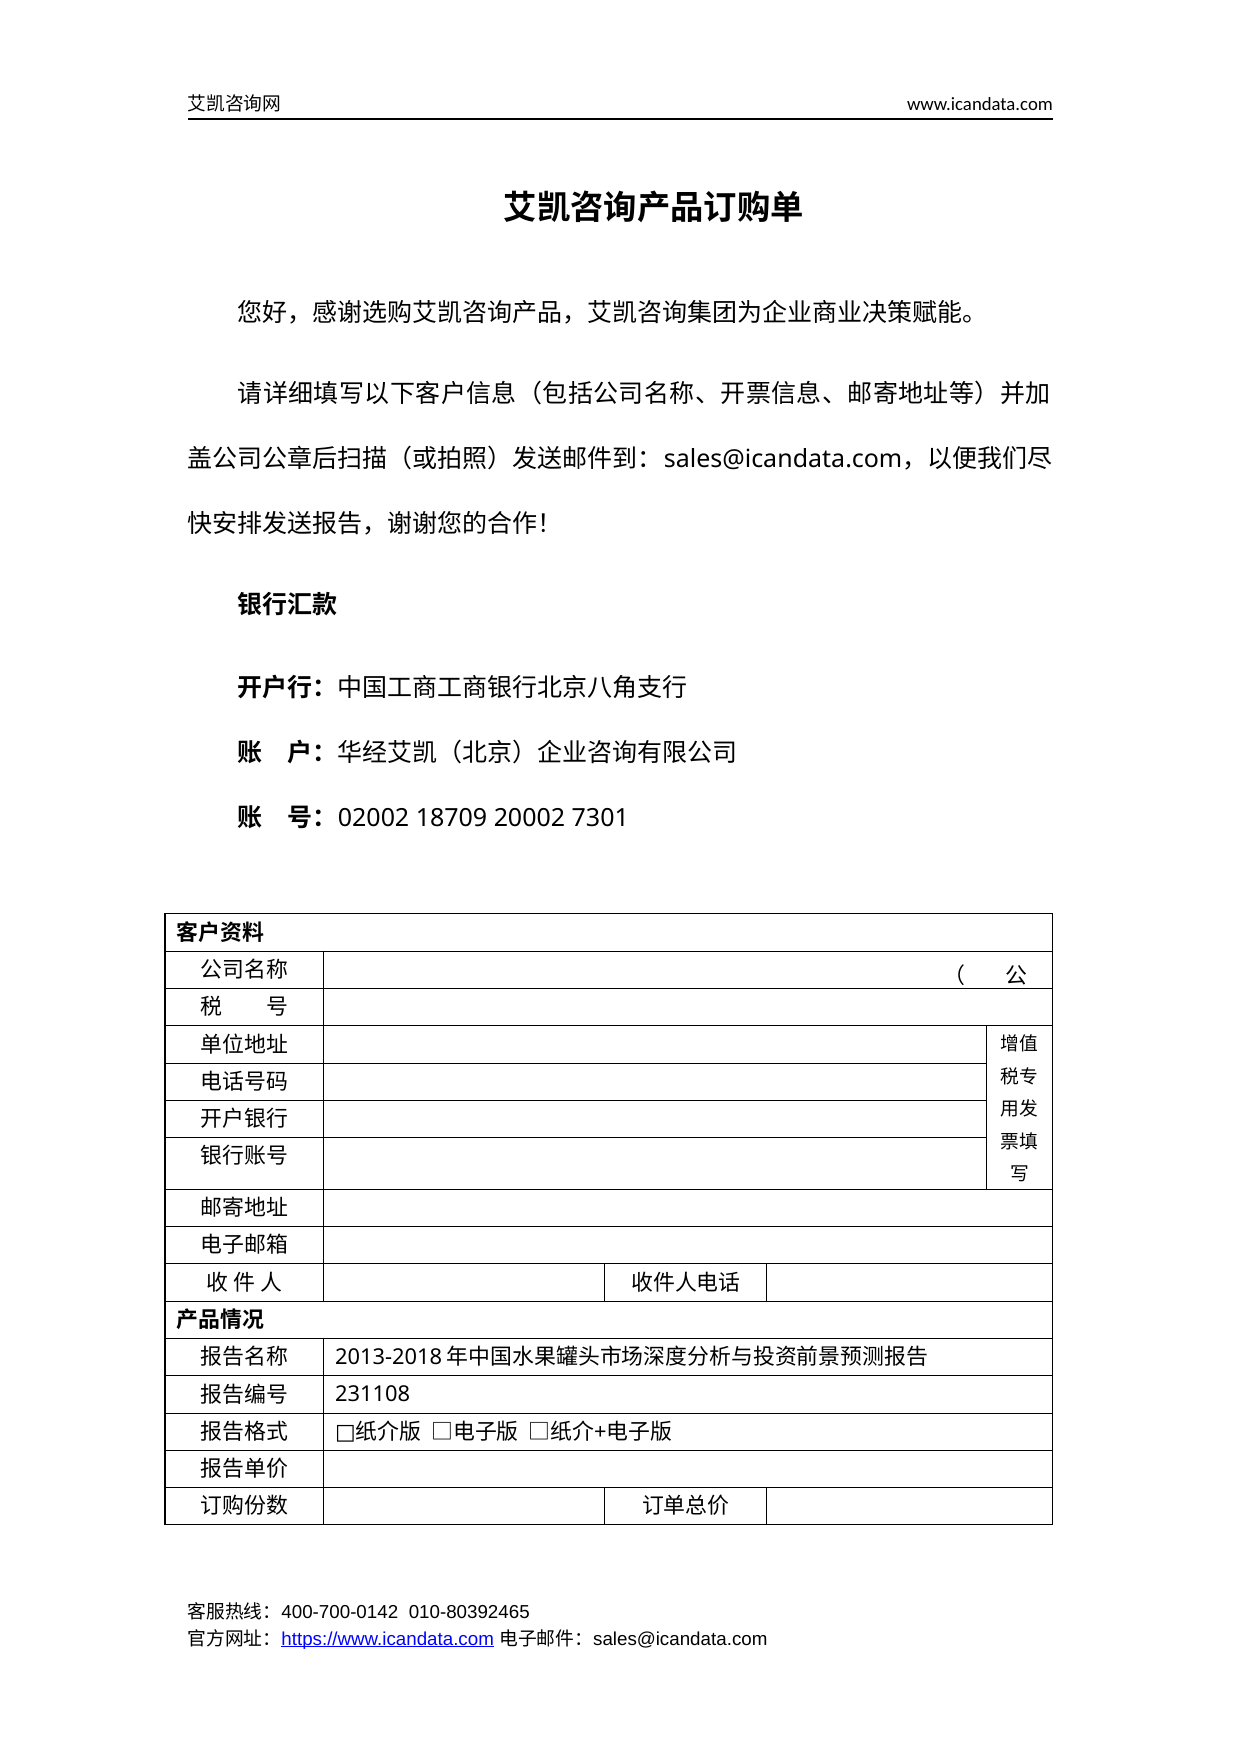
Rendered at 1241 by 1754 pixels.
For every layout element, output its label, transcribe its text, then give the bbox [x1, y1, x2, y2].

table_cell [324, 1190, 1052, 1226]
text 银行汇款 [187, 570, 1053, 635]
table_cell 开户银行 [166, 1101, 323, 1137]
table_cell 产品情况 [166, 1302, 1052, 1338]
table_cell 税 号 [166, 989, 323, 1025]
table_cell [324, 1227, 1052, 1263]
table_cell 报告单价 [166, 1451, 323, 1487]
text 您好，感谢选购艾凯咨询产品，艾凯咨询集团为企业商业决策赋能。 [187, 278, 1053, 343]
table_cell [324, 1026, 986, 1062]
table_cell □纸介版 □电子版 □纸介+电子版 [324, 1414, 1052, 1450]
table_cell [324, 1101, 986, 1137]
table_cell [767, 1264, 1052, 1301]
table_cell 电子邮箱 [166, 1227, 323, 1263]
table_cell 报告名称 [166, 1339, 323, 1375]
table_cell 订购份数 [166, 1488, 323, 1524]
table_cell 订单总价 [605, 1488, 766, 1524]
table_cell 单位地址 [166, 1026, 323, 1062]
table_cell 银行账号 [166, 1138, 323, 1189]
table_cell 邮寄地址 [166, 1190, 323, 1226]
text 账 户：华经艾凯（北京）企业咨询有限公司 [187, 718, 1053, 783]
table_cell 增值税专用发票填写 [987, 1026, 1052, 1189]
table_cell 收 件 人 [166, 1264, 323, 1301]
table_cell [767, 1488, 1052, 1524]
table_cell 收件人电话 [605, 1264, 766, 1301]
table_cell 公司名称 [166, 952, 323, 988]
table_cell [324, 989, 1052, 1025]
table_cell [324, 1138, 986, 1189]
table_cell [324, 952, 1052, 988]
table_cell 231108 [324, 1376, 1052, 1412]
table_header 客户资料 [166, 914, 1052, 951]
table_cell [324, 1264, 604, 1301]
text 艾凯咨询产品订购单 [187, 172, 1053, 237]
table_cell 电话号码 [166, 1064, 323, 1100]
table_cell [324, 1488, 604, 1524]
table_cell 报告格式 [166, 1414, 323, 1450]
text 账 号：02002 18709 20002 7301 [187, 783, 1053, 848]
table_cell [324, 1064, 986, 1100]
text 请详细填写以下客户信息（包括公司名称、开票信息、邮寄地址等）并加盖公司公章后扫描（或拍照）发送邮件到：sales@icandata.com，以便我们尽快安排发送报告，谢谢您的合作！ [187, 359, 1053, 554]
text 开户行：中国工商工商银行北京八角支行 [187, 653, 1053, 718]
table_cell 报告编号 [166, 1376, 323, 1412]
table_cell [324, 1451, 1052, 1487]
table_cell 2013-2018年中国水果罐头市场深度分析与投资前景预测报告 [324, 1339, 1052, 1375]
